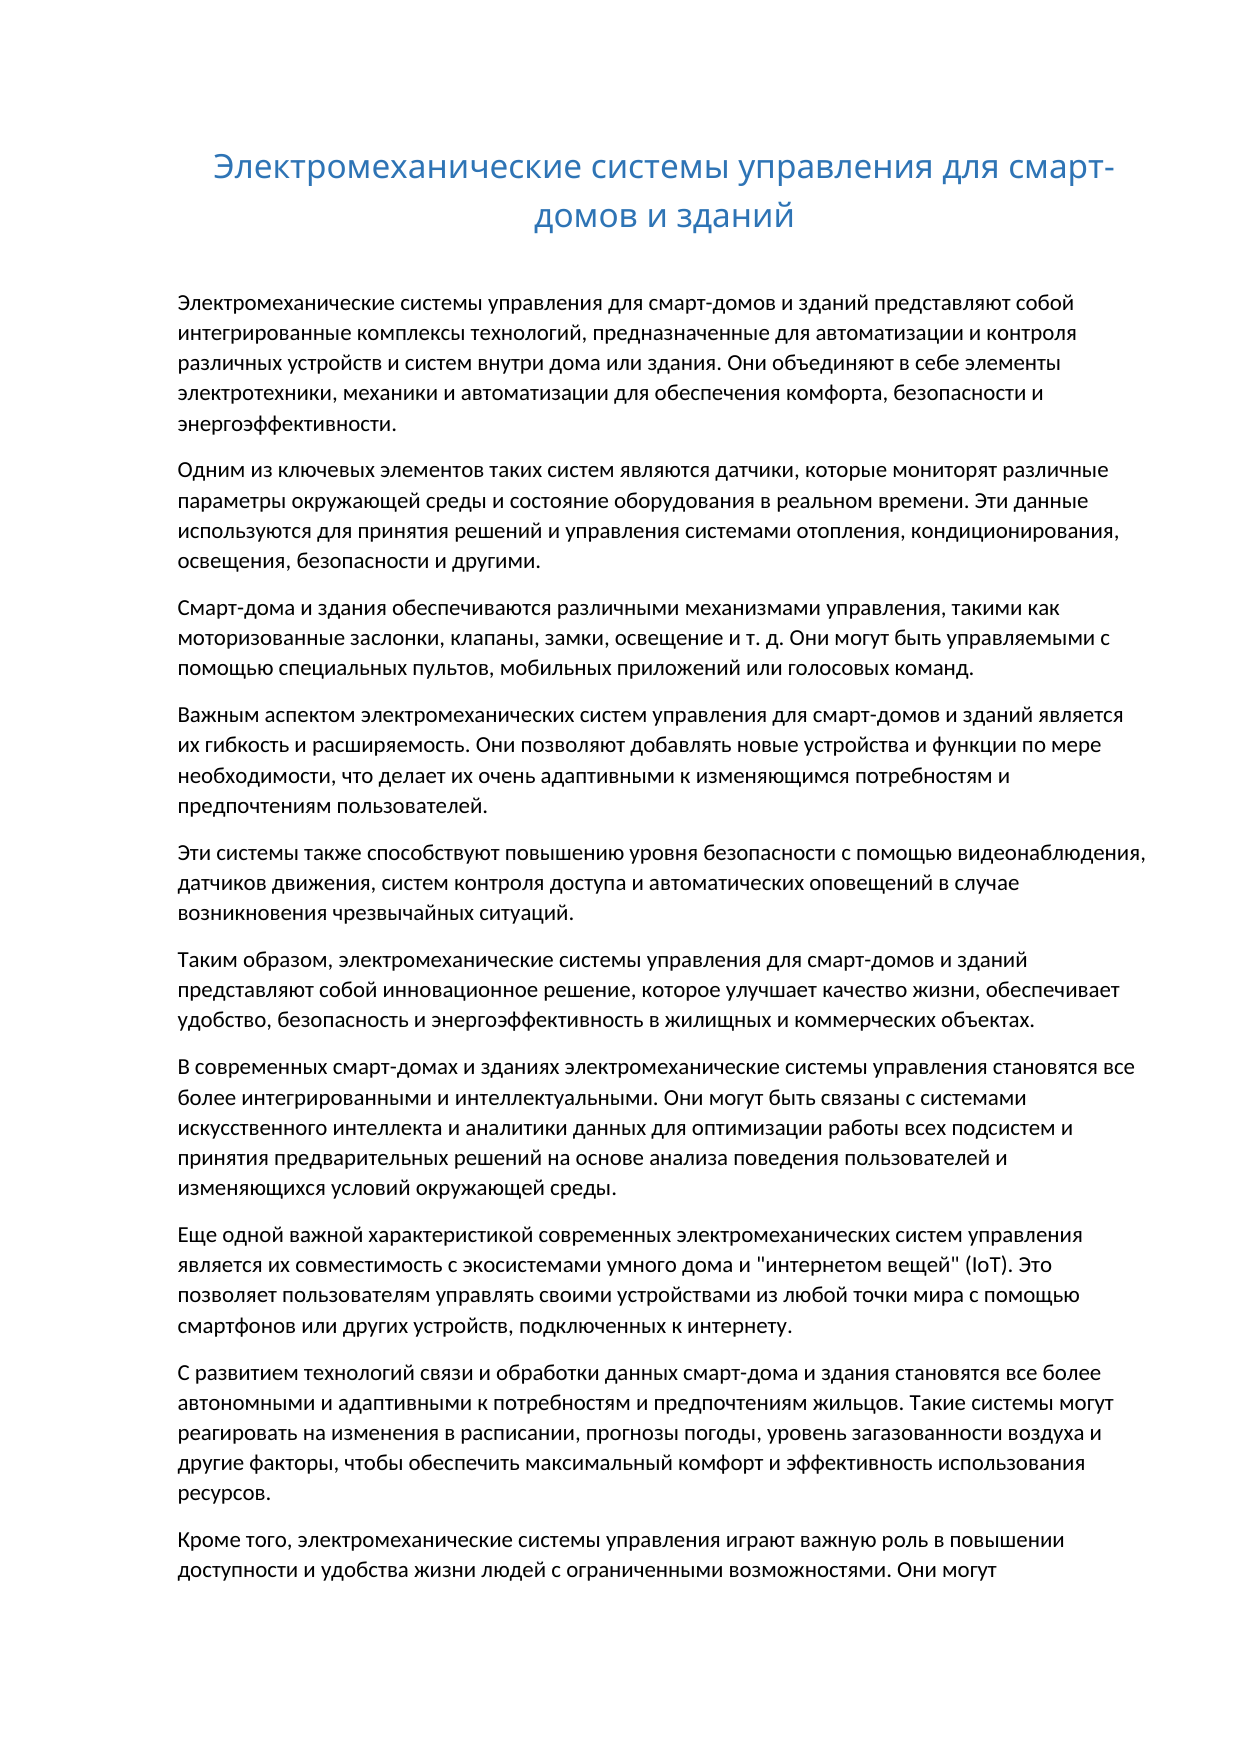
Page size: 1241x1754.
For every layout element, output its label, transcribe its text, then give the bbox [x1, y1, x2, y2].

text Еще одной важной характеристикой современных электромеханических систем управления является их совместимость с экосистемами умного дома и "интернетом вещей" (IoT). Это позволяет пользователям управлять своими устройствами из любой точки мира с помощью смартфонов или других устройств, подключенных к интернету. [177, 1220, 1152, 1339]
text В современных смарт-домах и зданиях электромеханические системы управления становятся все более интегрированными и интеллектуальными. Они могут быть связаны с системами искусственного интеллекта и аналитики данных для оптимизации работы всех подсистем и принятия предварительных решений на основе анализа поведения пользователей и изменяющихся условий окружающей среды. [177, 1052, 1152, 1201]
text Важным аспектом электромеханических систем управления для смарт-домов и зданий является их гибкость и расширяемость. Они позволяют добавлять новые устройства и функции по мере необходимости, что делает их очень адаптивными к изменяющимся потребностям и предпочтениям пользователей. [177, 700, 1152, 819]
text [177, 1525, 1152, 1584]
text Одним из ключевых элементов таких систем являются датчики, которые мониторят различные параметры окружающей среды и состояние оборудования в реальном времени. Эти данные используются для принятия решений и управления системами отопления, кондиционирования, освещения, безопасности и другими. [177, 456, 1152, 574]
subtitle Электромеханические системы управления для смарт-домов и зданий [177, 143, 1152, 237]
text Смарт-дома и здания обеспечиваются различными механизмами управления, такими как моторизованные заслонки, клапаны, замки, освещение и т. д. Они могут быть управляемыми с помощью специальных пультов, мобильных приложений или голосовых команд. [177, 593, 1152, 682]
text С развитием технологий связи и обработки данных смарт-дома и здания становятся все более автономными и адаптивными к потребностям и предпочтениям жильцов. Такие системы могут реагировать на изменения в расписании, прогнозы погоды, уровень загазованности воздуха и другие факторы, чтобы обеспечить максимальный комфорт и эффективность использования ресурсов. [177, 1358, 1152, 1507]
text Эти системы также способствуют повышению уровня безопасности с помощью видеонаблюдения, датчиков движения, систем контроля доступа и автоматических оповещений в случае возникновения чрезвычайных ситуаций. [177, 838, 1152, 926]
text Электромеханические системы управления для смарт-домов и зданий представляют собой интегрированные комплексы технологий, предназначенные для автоматизации и контроля различных устройств и систем внутри дома или здания. Они объединяют в себе элементы электротехники, механики и автоматизации для обеспечения комфорта, безопасности и энергоэффективности. [177, 288, 1152, 437]
text Таким образом, электромеханические системы управления для смарт-домов и зданий представляют собой инновационное решение, которое улучшает качество жизни, обеспечивает удобство, безопасность и энергоэффективность в жилищных и коммерческих объектах. [177, 945, 1152, 1034]
